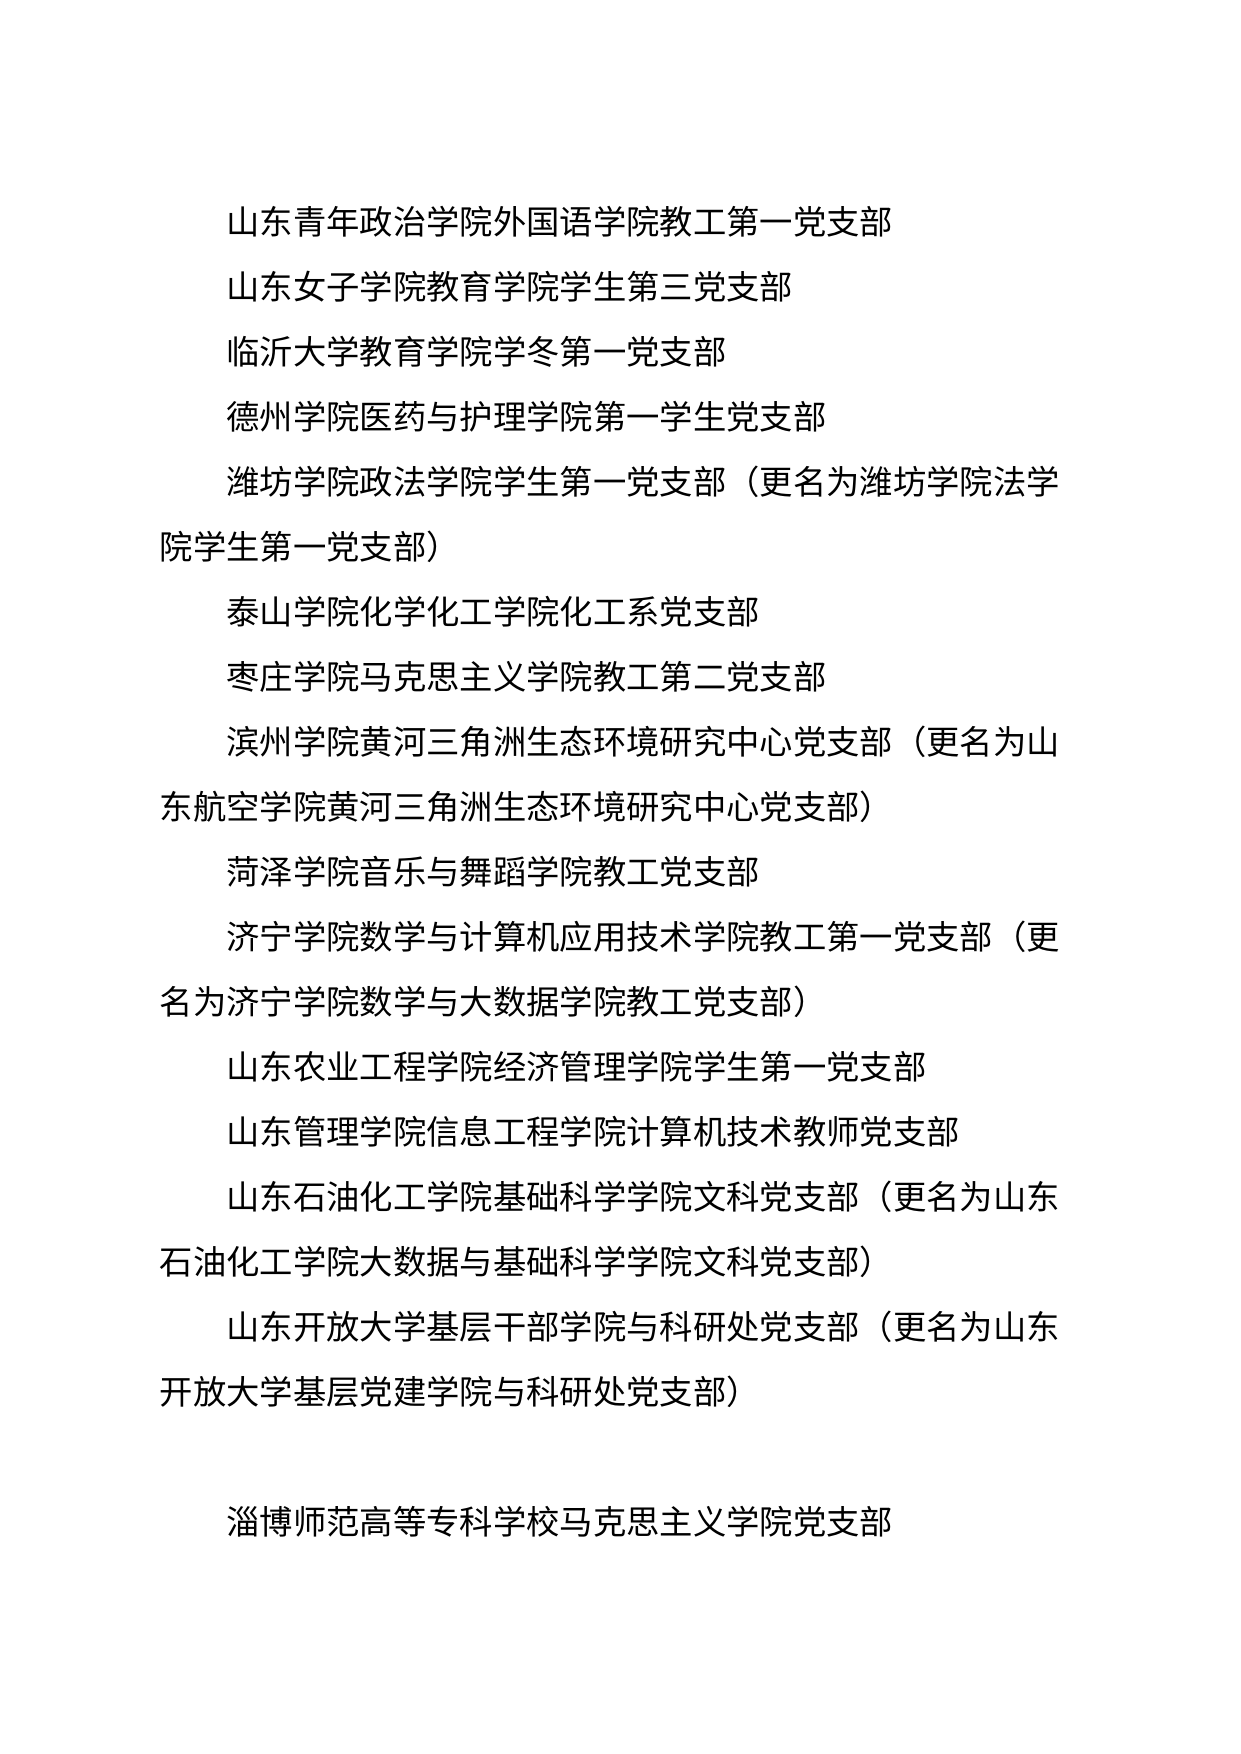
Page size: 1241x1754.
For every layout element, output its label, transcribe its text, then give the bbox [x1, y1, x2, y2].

text 潍坊学院政法学院学生第一党支部（更名为潍坊学院法学院学生第一党支部） [159, 447, 1081, 577]
text 滨州学院黄河三角洲生态环境研究中心党支部（更名为山东航空学院黄河三角洲生态环境研究中心党支部） [159, 707, 1081, 837]
text 山东开放大学基层干部学院与科研处党支部（更名为山东开放大学基层党建学院与科研处党支部） [159, 1292, 1081, 1422]
text 临沂大学教育学院学冬第一党支部 [159, 317, 1081, 382]
text 山东石油化工学院基础科学学院文科党支部（更名为山东石油化工学院大数据与基础科学学院文科党支部） [159, 1162, 1081, 1292]
text 菏泽学院音乐与舞蹈学院教工党支部 [159, 837, 1081, 902]
text 枣庄学院马克思主义学院教工第二党支部 [159, 642, 1081, 707]
text 山东农业工程学院经济管理学院学生第一党支部 [159, 1032, 1081, 1097]
text 山东女子学院教育学院学生第三党支部 [159, 252, 1081, 317]
text 德州学院医药与护理学院第一学生党支部 [159, 382, 1081, 447]
text 泰山学院化学化工学院化工系党支部 [159, 577, 1081, 642]
text 山东管理学院信息工程学院计算机技术教师党支部 [159, 1097, 1081, 1162]
text 山东青年政治学院外国语学院教工第一党支部 [159, 187, 1081, 252]
text 淄博师范高等专科学校马克思主义学院党支部 [159, 1487, 1081, 1552]
text 济宁学院数学与计算机应用技术学院教工第一党支部（更名为济宁学院数学与大数据学院教工党支部） [159, 902, 1081, 1032]
